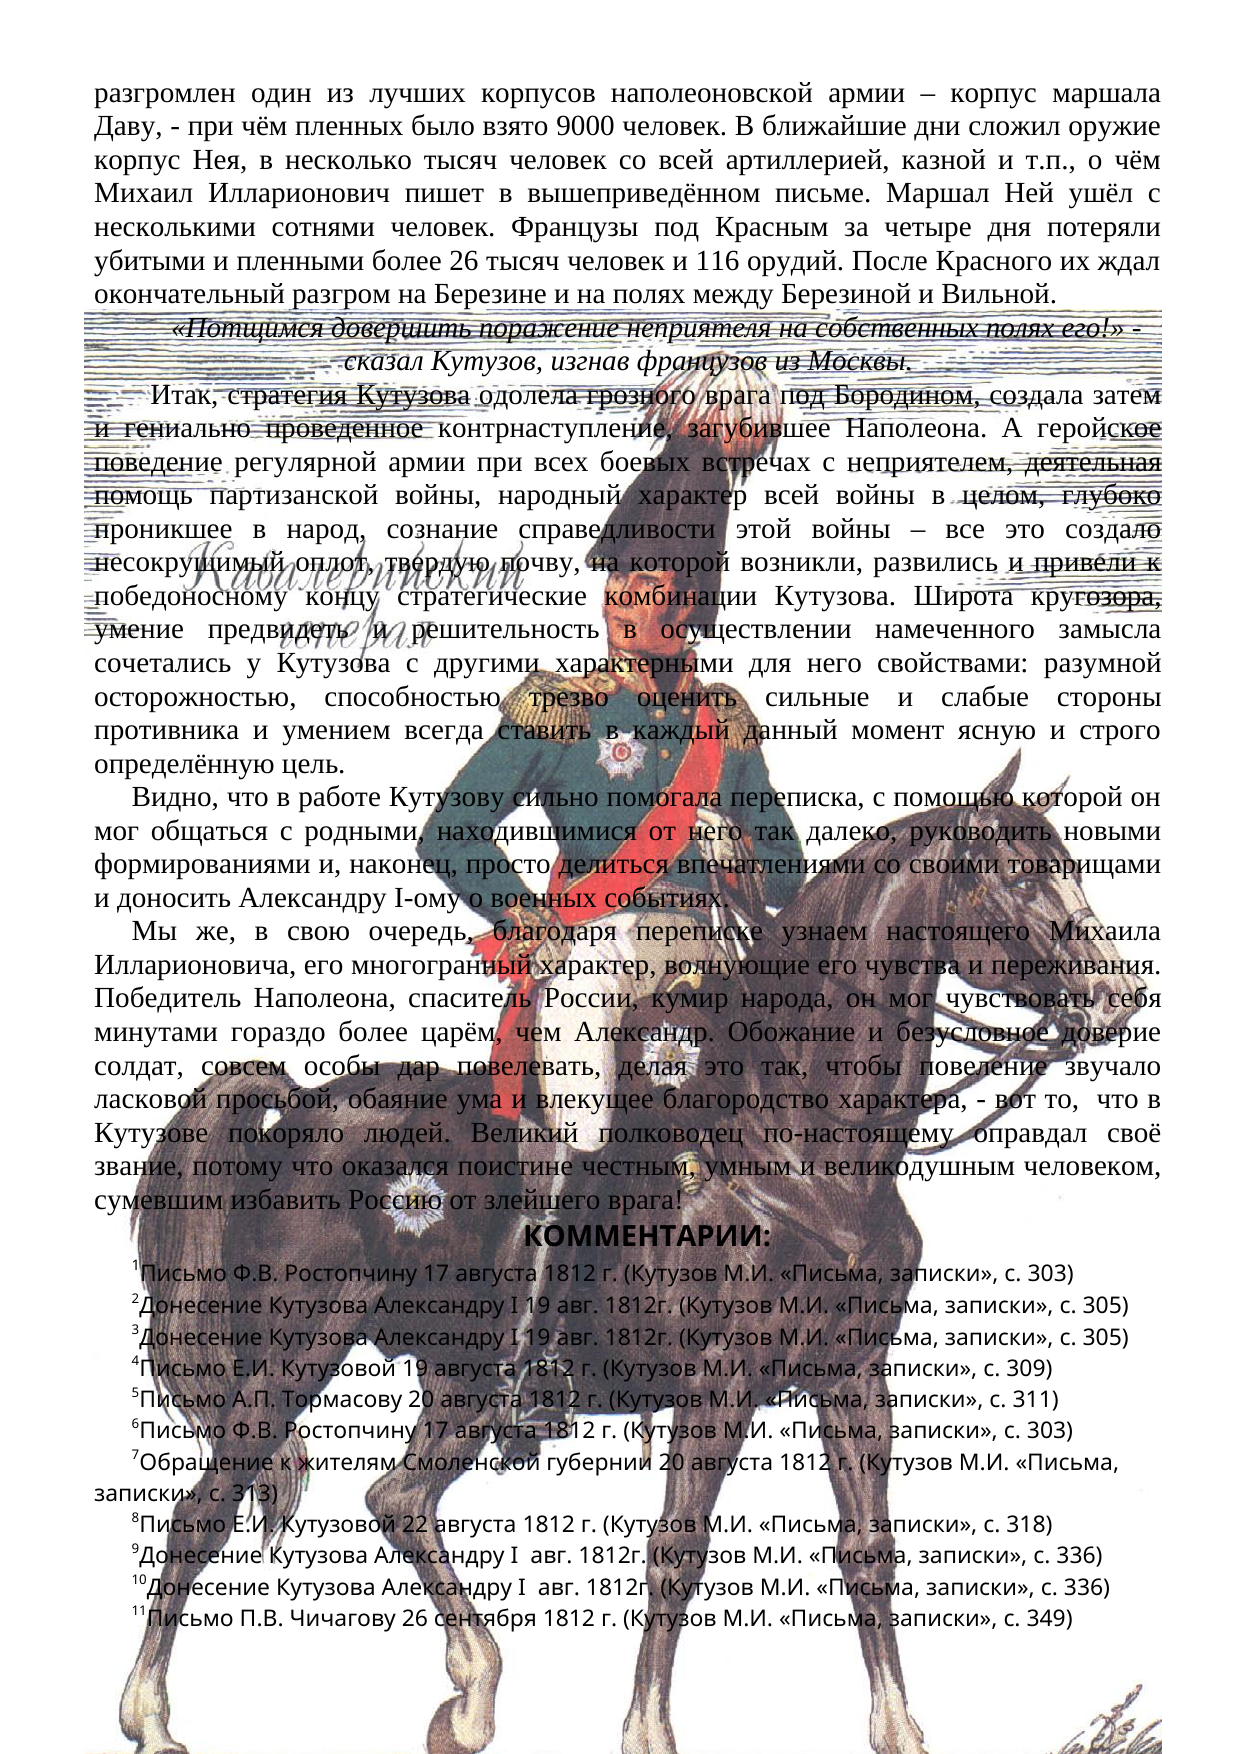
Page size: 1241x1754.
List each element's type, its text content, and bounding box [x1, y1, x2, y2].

text Видно, что в работе Кутузову сильно помогала переписка, с помощью которой он мог общаться с родными, находившимися от него так далеко, руководить новыми формированиями и, наконец, просто делиться впечатлениями со своими товарищами и доносить Александру I-ому о военных событиях. [94, 779, 1162, 913]
text 10Донесение Кутузова Александру I авг. 1812г. (Кутузов М.И. «Письма, записки», с. 336) [94, 1570, 1162, 1602]
picture [84, 309, 1162, 1754]
text 7Обращение к жителям Смоленской губернии 20 августа 1812 г. (Кутузов М.И. «Письма, записки», с. 313) [94, 1445, 1162, 1508]
text 1Письмо Ф.В. Ростопчину 17 августа 1812 г. (Кутузов М.И. «Письма, записки», с. 303) [94, 1255, 1162, 1289]
text Мы же, в свою очередь, благодаря переписке узнаем настоящего Михаила Илларионовича, его многогранный характер, волнующие его чувства и переживания. Победитель Наполеона, спаситель России, кумир народа, он мог чувствовать себя минутами гораздо более царём, чем Александр. Обожание и безусловное доверие солдат, совсем особы дар повелевать, делая это так, чтобы повеление звучало ласковой просьбой, обаяние ума и влекущее благородство характера, - вот то, что в Кутузове покоряло людей. Великий полководец по-настоящему оправдал своё звание, потому что оказался поистине честным, умным и великодушным человеком, сумевшим избавить Россию от злейшего врага! [94, 913, 1162, 1215]
text 4Письмо Е.И. Кутузовой 19 августа 1812 г. (Кутузов М.И. «Письма, записки», с. 309) [94, 1352, 1162, 1383]
text «Потщимся довершить поражение неприятеля на собственных полях его!» - сказал Кутузов, изгнав французов из Москвы. [94, 310, 1162, 377]
text 8Письмо Е.И. Кутузовой 22 августа 1812 г. (Кутузов М.И. «Письма, записки», с. 318) [94, 1508, 1162, 1539]
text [94, 75, 1162, 310]
text Итак, стратегия Кутузова одолела грозного врага под Бородином, создала затем и гениально проведенное контрнаступление, загубившее Наполеона. А геройское поведение регулярной армии при всех боевых встречах с неприятелем, деятельная помощь партизанской войны, народный характер всей войны в целом, глубоко проникшее в народ, сознание справедливости этой войны – все это создало несокрушимый оплот, твердую почву, на которой возникли, развились и привели к победоносному концу стратегические комбинации Кутузова. Широта кругозора, умение предвидеть и решительность в осуществлении намеченного замысла сочетались у Кутузова с другими характерными для него свойствами: разумной осторожностью, способностью трезво оценить сильные и слабые стороны противника и умением всегда ставить в каждый данный момент ясную и строго определённую цель. [94, 377, 1162, 779]
text 5Письмо А.П. Тормасову 20 августа 1812 г. (Кутузов М.И. «Письма, записки», с. 311) [94, 1383, 1162, 1414]
text 6Письмо Ф.В. Ростопчину 17 августа 1812 г. (Кутузов М.И. «Письма, записки», с. 303) [94, 1414, 1162, 1445]
text КОММЕНТАРИИ: [94, 1215, 1162, 1255]
text 11Письмо П.В. Чичагову 26 сентября 1812 г. (Кутузов М.И. «Письма, записки», с. 349) [94, 1602, 1162, 1633]
text 3Донесение Кутузова Александру I 19 авг. 1812г. (Кутузов М.И. «Письма, записки», с. 305) [94, 1320, 1162, 1352]
text 2Донесение Кутузова Александру I 19 авг. 1812г. (Кутузов М.И. «Письма, записки», с. 305) [94, 1289, 1162, 1320]
text 9Донесение Кутузова Александру I авг. 1812г. (Кутузов М.И. «Письма, записки», с. 336) [94, 1539, 1162, 1570]
